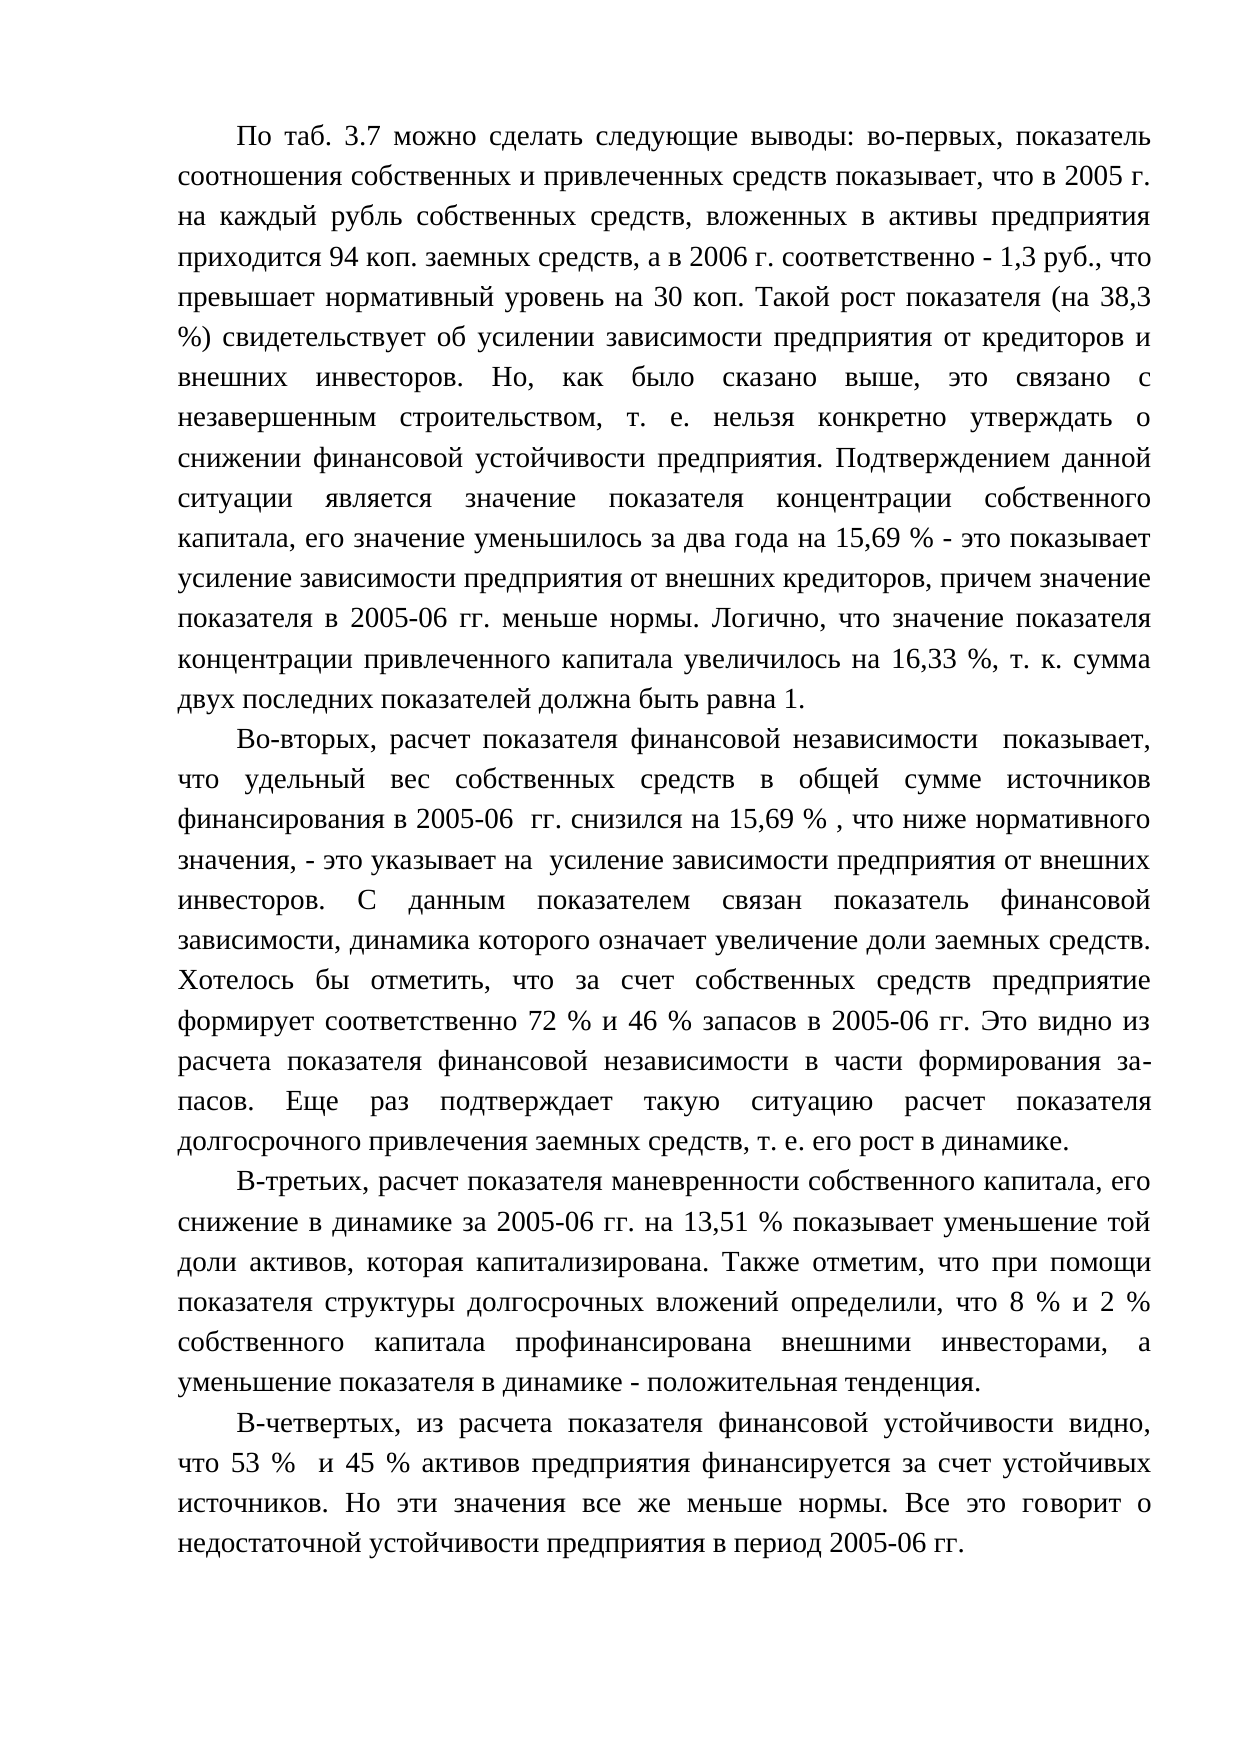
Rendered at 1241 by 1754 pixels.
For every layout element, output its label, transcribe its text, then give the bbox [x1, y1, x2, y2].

text В-четвертых, из расчета показателя финансовой устойчивости видно, что 53 % и 45 % активов предприятия финансируется за счет устойчивых источников. Но эти значения все же меньше нормы. Все это говорит о недостаточной устойчивости предприятия в период 2005-06 гг. [177, 1405, 1152, 1559]
text В-третьих, расчет показателя маневренности собственного капитала, его снижение в динамике за 2005-06 гг. на 13,51 % показывает уменьшение той доли активов, которая капитализирована. Также отметим, что при помощи показателя структуры долгосрочных вложений определили, что 8 % и 2 % собственного капитала профинансирована внешними инвесторами, а уменьшение показателя в динамике - положительная тенденция. [177, 1163, 1152, 1398]
text Во-вторых, расчет показателя финансовой независимости показывает, что удельный вес собственных средств в общей сумме источников финансирования в 2005-06 гг. снизился на 15,69 % , что ниже нормативного значения, - это указывает на усиление зависимости предприятия от внешних инвесторов. С данным показателем связан показатель финансовой зависимости, динамика которого означает увеличение доли заемных средств. Хотелось бы отметить, что за счет собственных средств предприятие формирует соответственно 72 % и 46 % запасов в 2005-06 гг. Это видно из расчета показателя финансовой независимости в части формирования запасов. Еще раз подтверждает такую ситуацию расчет показателя долгосрочного привлечения заемных средств, т. е. его рост в динамике. [177, 721, 1152, 1157]
text По таб. 3.7 можно сделать следующие выводы: во-первых, показатель соотношения собственных и привлеченных средств показывает, что в 2005 г. на каждый рубль собственных средств, вложенных в активы предприятия приходится 94 коп. заемных средств, а в 2006 г. соответственно - 1,3 руб., что превышает нормативный уровень на 30 коп. Такой рост показателя (на 38,3 %) свидетельствует об усилении зависимости предприятия от кредиторов и внешних инвесторов. Но, как было сказано выше, это связано с незавершенным строительством, т. е. нельзя конкретно утверждать о снижении финансовой устойчивости предприятия. Подтверждением данной ситуации является значение показателя концентрации собственного капитала, его значение уменьшилось за два года на 15,69 % - это показывает усиление зависимости предприятия от внешних кредиторов, причем значение показателя в 2005-06 гг. меньше нормы. Логично, что значение показателя концентрации привлеченного капитала увеличилось на 16,33 %, т. к. сумма двух последних показателей должна быть равна 1. [177, 118, 1152, 714]
